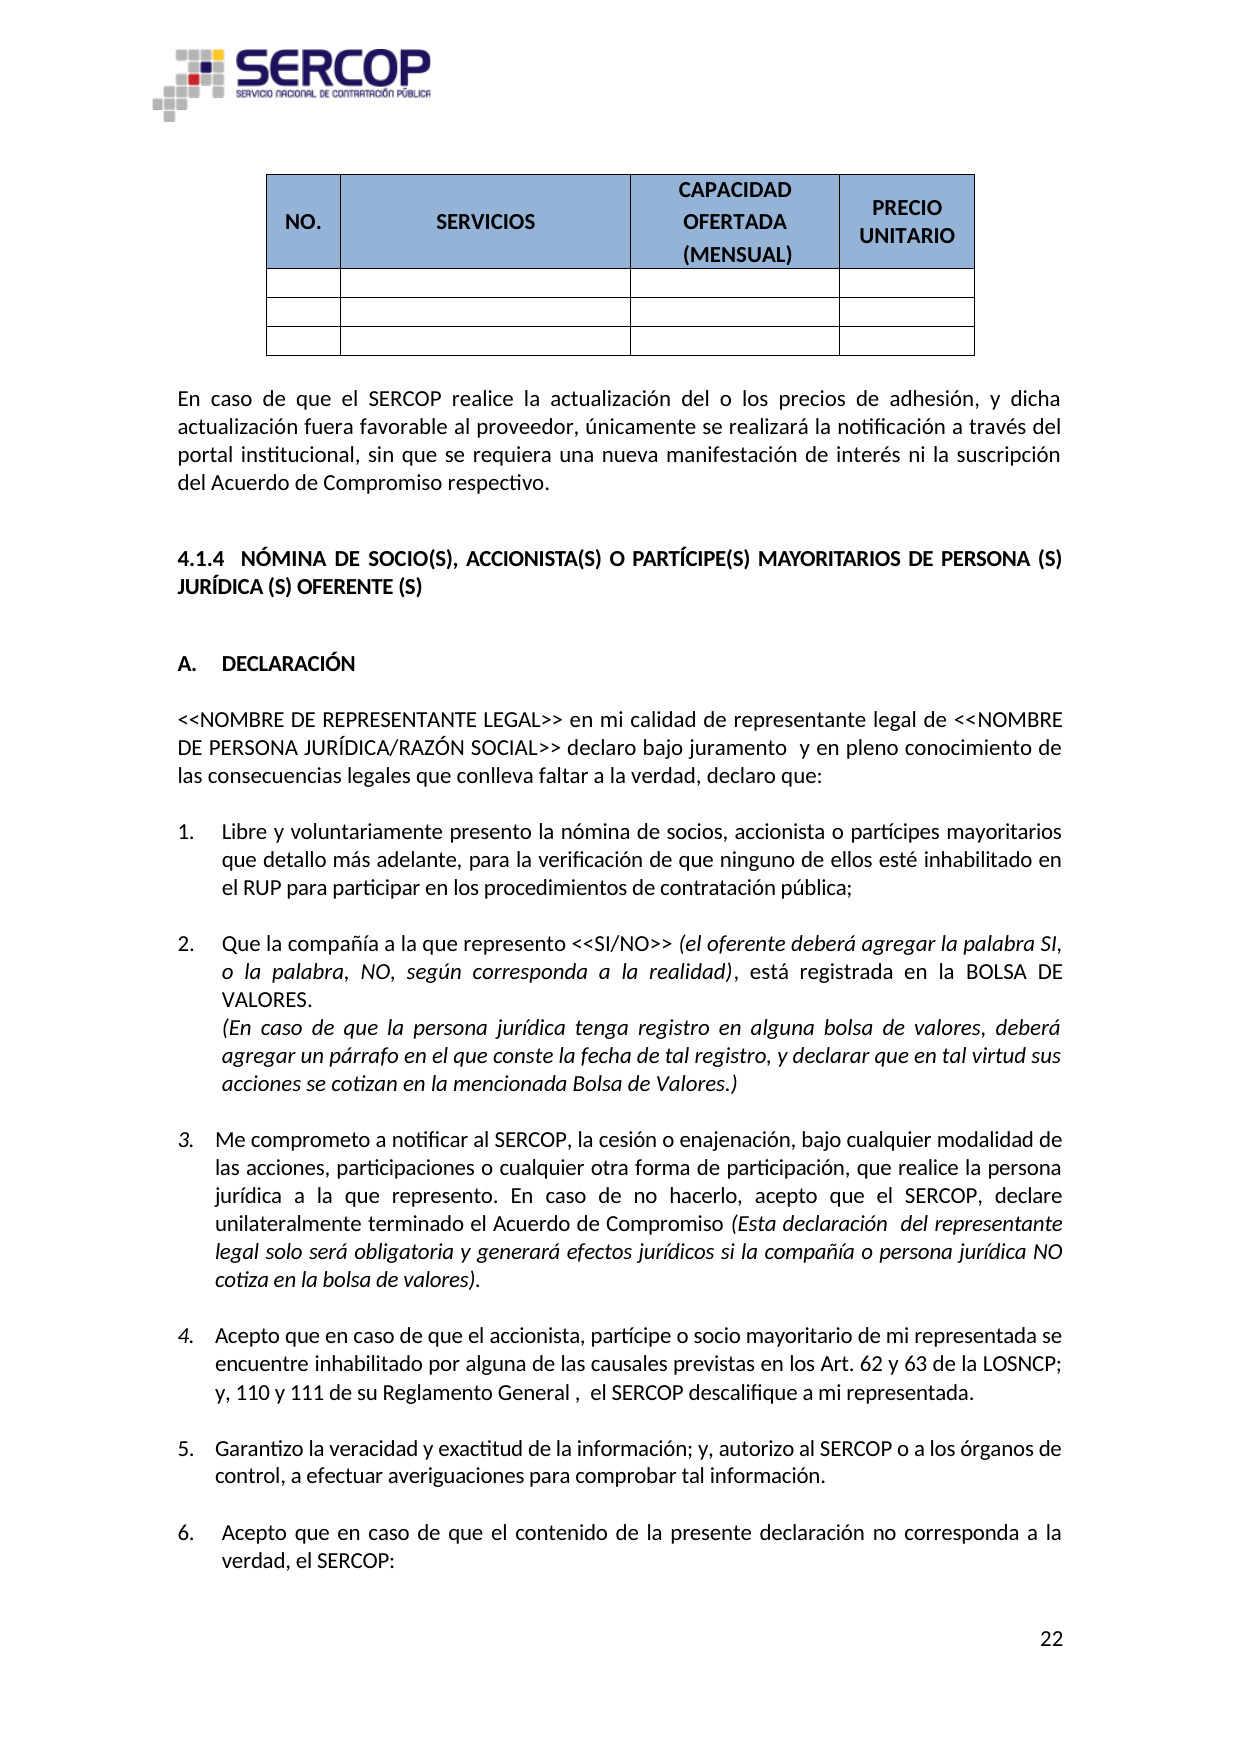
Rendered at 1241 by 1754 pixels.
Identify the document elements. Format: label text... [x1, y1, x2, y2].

list Me comprometo a notificar al SERCOP, la cesión o enajenación, bajo cualquier modalidad de las acciones, participaciones o cualquier otra forma de participación, que realice la persona jurídica a la que represento. En caso de no hacerlo, acepto que el SERCOP, declare unilateralmente terminado el Acuerdo de Compromiso (Esta declaración del representante legal solo será obligatoria y generará efectos jurídicos si la compañía o persona jurídica NO cotiza en la bolsa de valores). [177, 1125, 1063, 1293]
table_cell [631, 269, 839, 297]
table_cell [267, 327, 340, 355]
table_cell [341, 269, 630, 297]
subtitle 4.1.4 NÓMINA DE SOCIO(S), ACCIONISTA(S) O PARTÍCIPE(S) MAYORITARIOS DE PERSONA (S) JURÍDICA (S) OFERENTE (S) [177, 544, 1063, 600]
table_cell [341, 327, 630, 355]
table_cell [631, 298, 839, 326]
text 6. Acepto que en caso de que el contenido de la presente declaración no corresponda a la verdad, el SERCOP: [177, 1518, 1063, 1574]
list Acepto que en caso de que el accionista, partícipe o socio mayoritario de mi representada se encuentre inhabilitado por alguna de las causales previstas en los Art. 62 y 63 de la LOSNCP; y, 110 y 111 de su Reglamento General , el SERCOP descalifique a mi representada. [177, 1322, 1063, 1406]
table_header SERVICIOS [341, 175, 630, 268]
table_cell [631, 327, 839, 355]
table_cell [267, 269, 340, 297]
text En caso de que el SERCOP realice la actualización del o los precios de adhesión, y dicha actualización fuera favorable al proveedor, únicamente se realizará la notificación a través del portal institucional, sin que se requiera una nueva manifestación de interés ni la suscripción del Acuerdo de Compromiso respectivo. [177, 384, 1063, 496]
table_cell [840, 327, 974, 355]
table_header NO. [267, 175, 340, 268]
text 1. Libre y voluntariamente presento la nómina de socios, accionista o partícipes mayoritarios que detallo más adelante, para la verificación de que ninguno de ellos esté inhabilitado en el RUP para participar en los procedimientos de contratación pública; [177, 817, 1063, 901]
table_header CAPACIDAD OFERTADA (MENSUAL) [631, 175, 839, 268]
list DECLARACIÓN [177, 649, 1063, 677]
table_cell [840, 269, 974, 297]
table_cell [267, 298, 340, 326]
table_cell [840, 298, 974, 326]
picture [152, 49, 431, 122]
text <<NOMBRE DE REPRESENTANTE LEGAL>> en mi calidad de representante legal de <<NOMBRE DE PERSONA JURÍDICA/RAZÓN SOCIAL>> declaro bajo juramento y en pleno conocimiento de las consecuencias legales que conlleva faltar a la verdad, declaro que: [177, 705, 1063, 789]
table_header PRECIO UNITARIO [840, 175, 974, 268]
text 2. Que la compañía a la que represento <<SI/NO>> (el oferente deberá agregar la palabra SI, o la palabra, NO, según corresponda a la realidad), está registrada en la BOLSA DE VALORES. [177, 929, 1063, 1013]
list Garantizo la veracidad y exactitud de la información; y, autorizo al SERCOP o a los órganos de control, a efectuar averiguaciones para comprobar tal información. [177, 1434, 1063, 1490]
table_cell [341, 298, 630, 326]
text (En caso de que la persona jurídica tenga registro en alguna bolsa de valores, deberá agregar un párrafo en el que conste la fecha de tal registro, y declarar que en tal virtud sus acciones se cotizan en la mencionada Bolsa de Valores.) [222, 1013, 1063, 1097]
